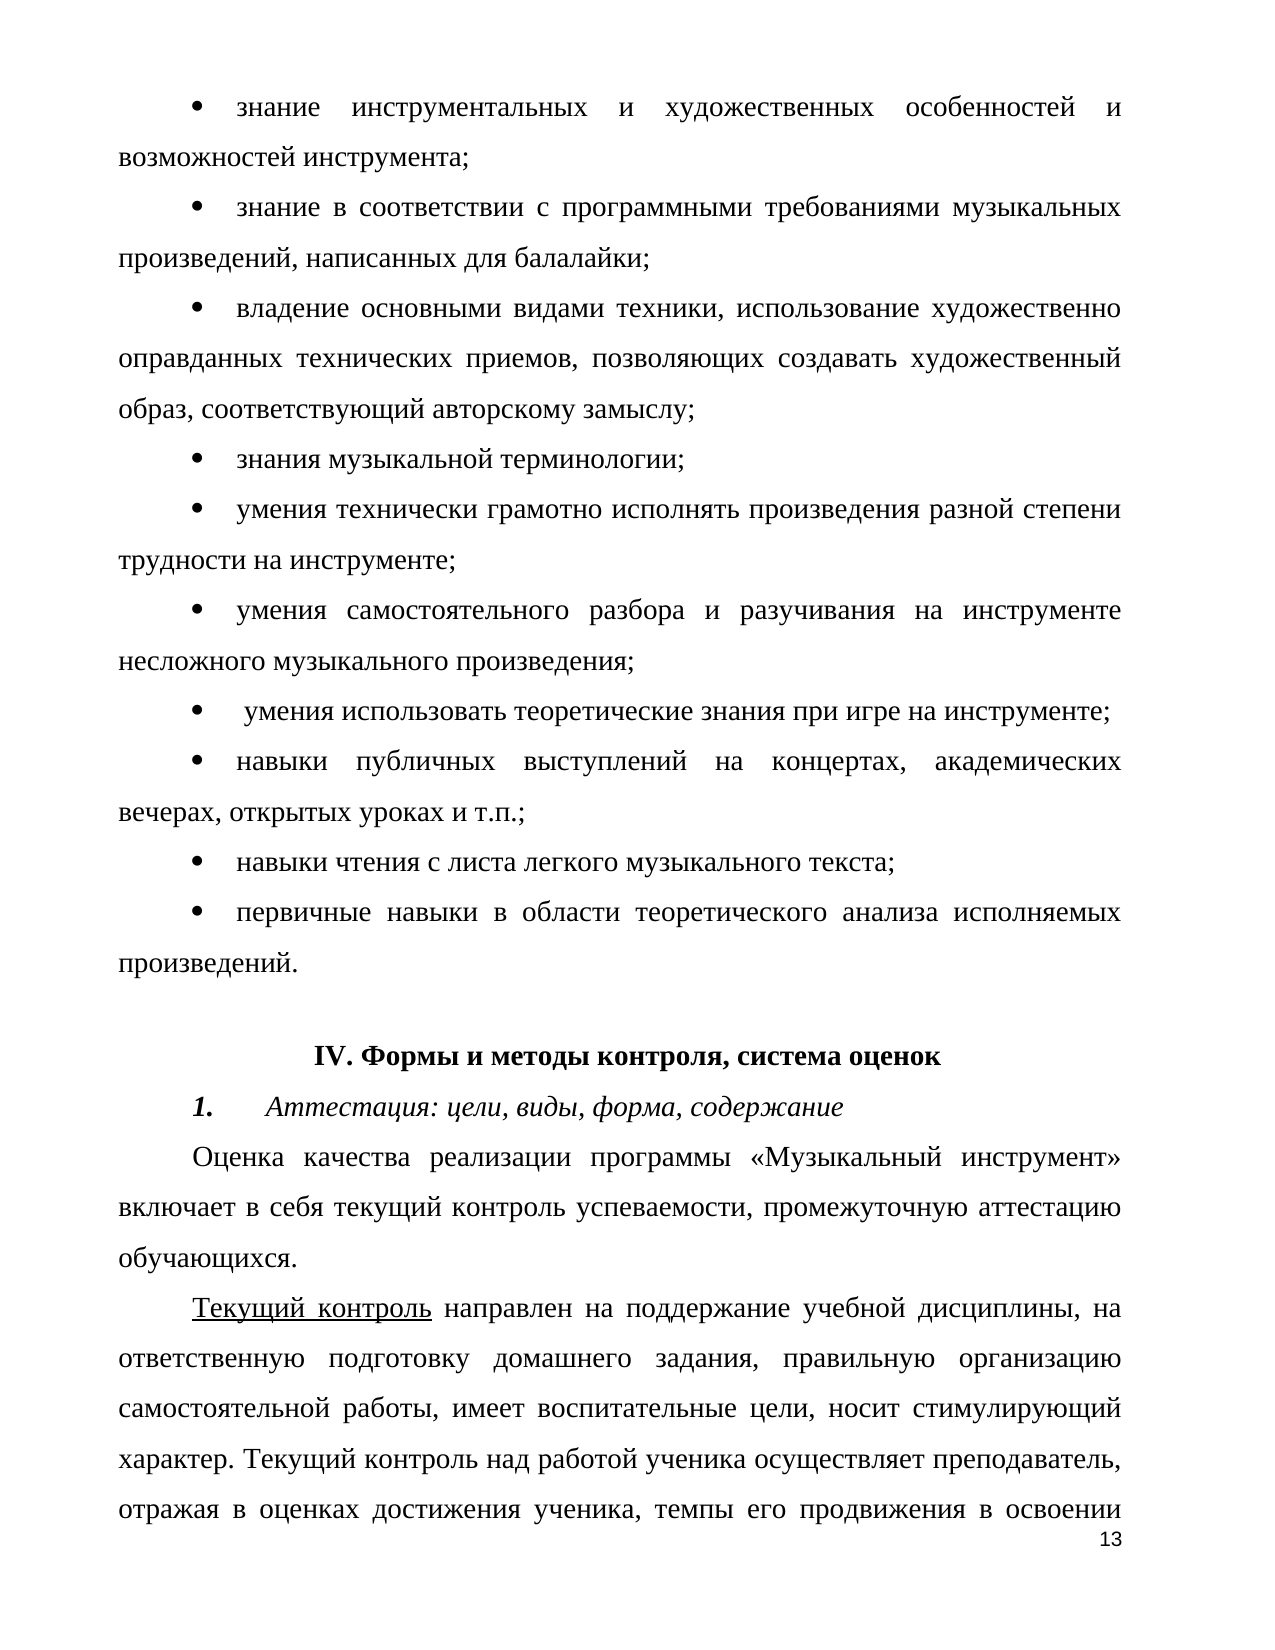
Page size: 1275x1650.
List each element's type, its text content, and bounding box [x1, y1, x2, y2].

list навыки публичных выступлений на концертах, академических вечерах, открытых уроках и т.п.; [118, 743, 1122, 827]
list знания музыкальной терминологии; [118, 441, 1122, 475]
list знание в соответствии с программными требованиями музыкальных произведений, написанных для балалайки; [118, 189, 1122, 273]
text IV. Формы и методы контроля, система оценок [118, 1038, 1122, 1072]
list умения технически грамотно исполнять произведения разной степени трудности на инструменте; [118, 492, 1122, 576]
list умения самостоятельного разбора и разучивания на инструменте несложного музыкального произведения; [118, 592, 1122, 676]
list Аттестация: цели, виды, форма, содержание [118, 1089, 1122, 1122]
list первичные навыки в области теоретического анализа исполняемых произведений. [118, 894, 1122, 978]
list Оценка качества реализации программы «Музыкальный инструмент» включает в себя текущий контроль успеваемости, промежуточную аттестацию обучающихся. [118, 1139, 1122, 1273]
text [118, 1290, 1122, 1525]
list владение основными видами техники, использование художественно оправданных технических приемов, позволяющих создавать художественный образ, соответствующий авторскому замыслу; [118, 290, 1122, 424]
list навыки чтения с листа легкого музыкального текста; [118, 844, 1122, 878]
list знание инструментальных и художественных особенностей и возможностей инструмента; [118, 89, 1122, 173]
list умения использовать теоретические знания при игре на инструменте; [118, 693, 1122, 727]
